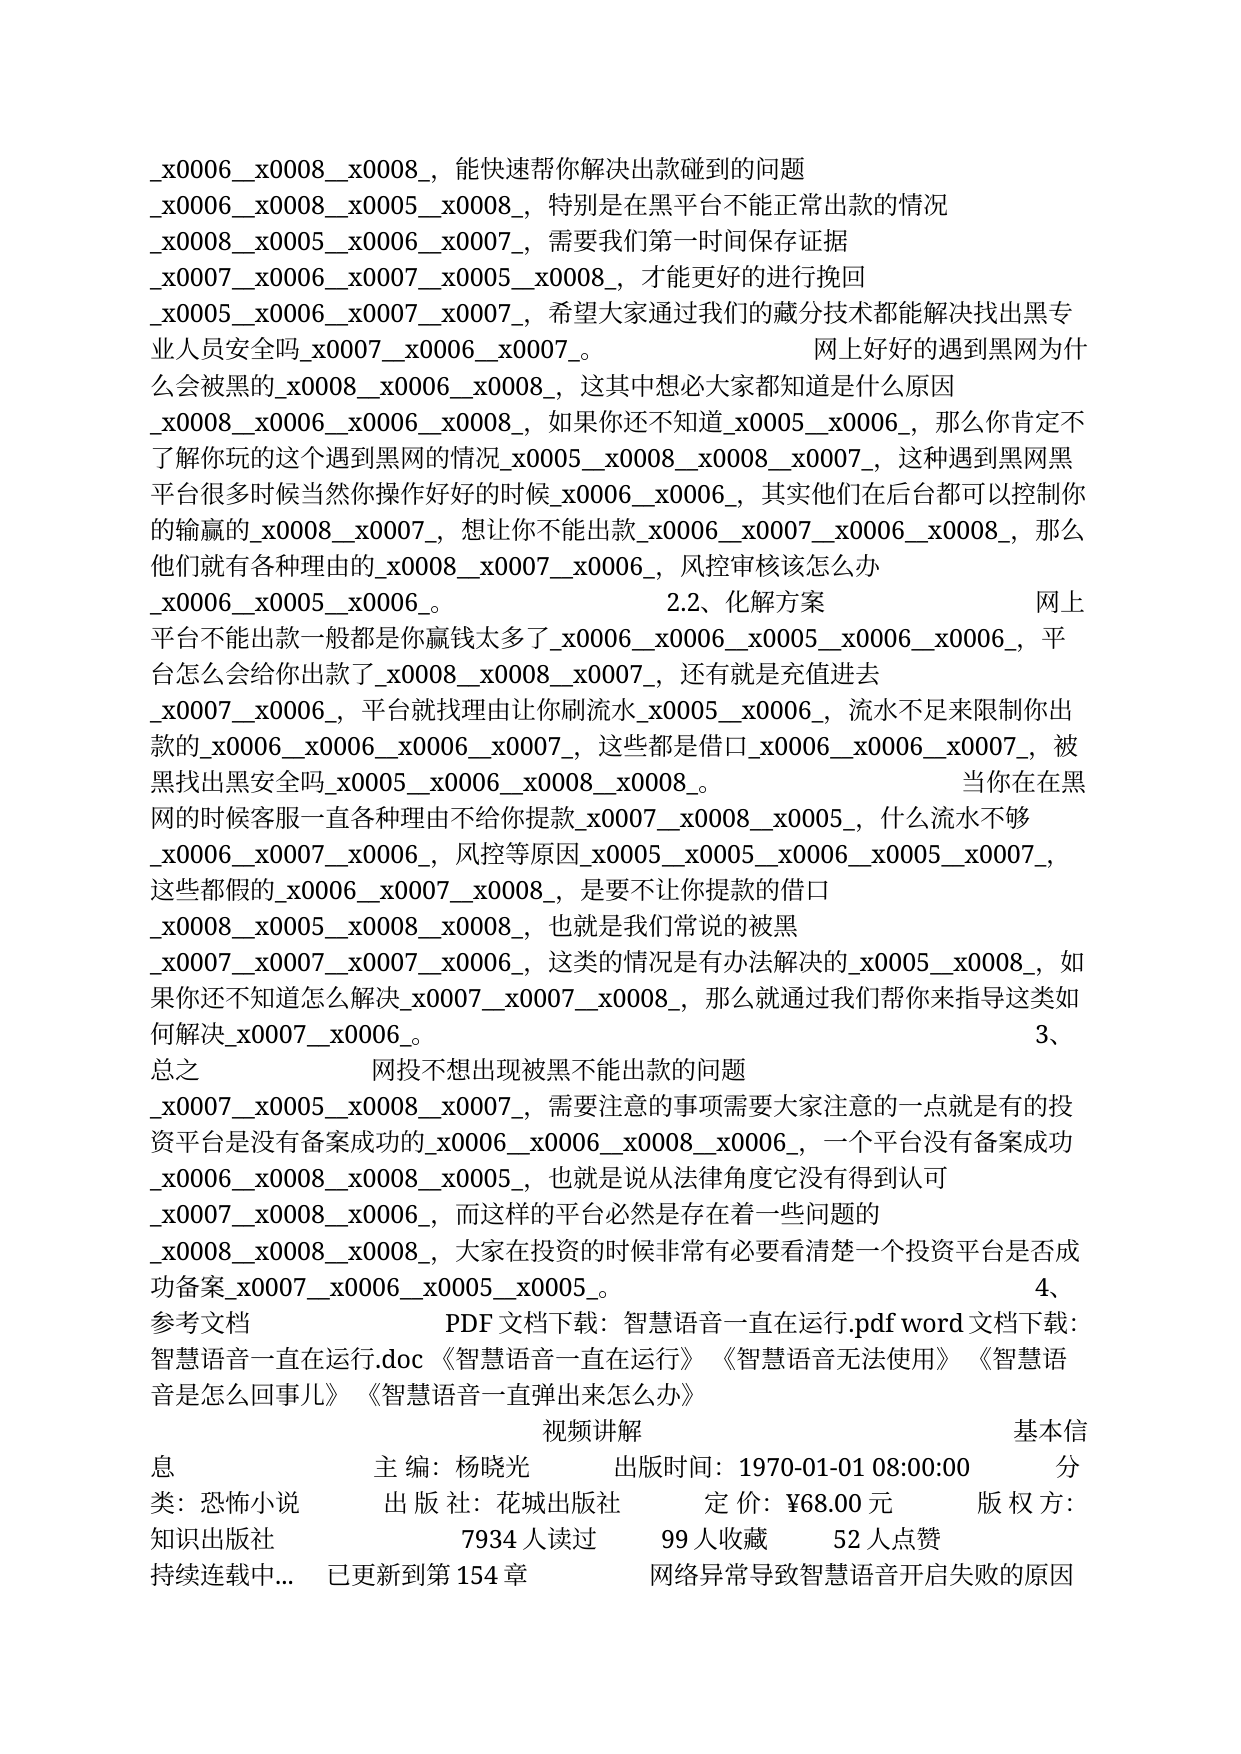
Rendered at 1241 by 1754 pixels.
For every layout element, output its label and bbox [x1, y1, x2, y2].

text [150, 150, 1090, 1592]
